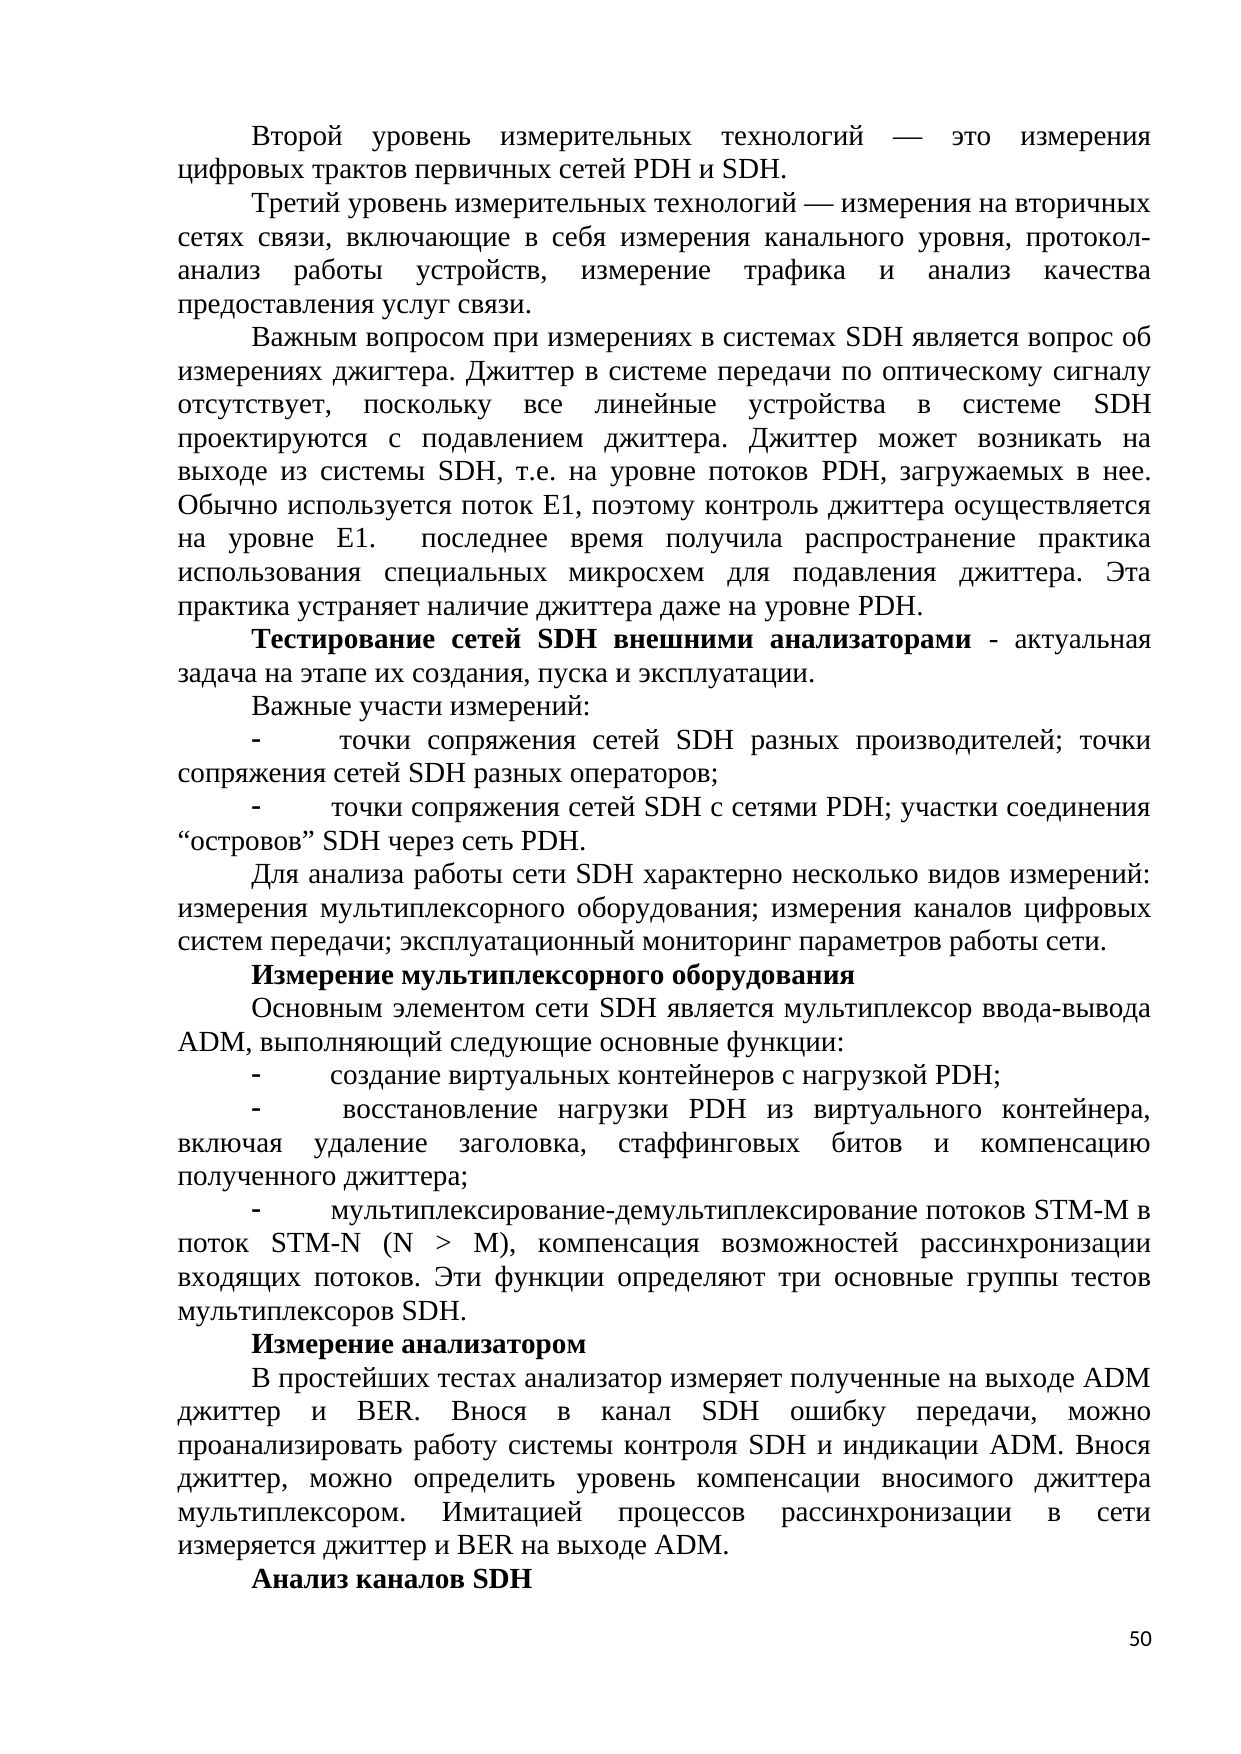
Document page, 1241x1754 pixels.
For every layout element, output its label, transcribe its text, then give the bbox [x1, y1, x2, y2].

text Тестирование сетей SDH внешними анализаторами - актуальная задача на этапе их создания, пуска и эксплуатации. [177, 621, 1152, 688]
text Важные участи измерений: [177, 688, 1152, 722]
text Измерение мультиплексорного оборудования [177, 957, 1152, 990]
text Второй уровень измерительных технологий — это измерения цифровых трактов первичных сетей PDH и SDH. [177, 118, 1152, 185]
text  создание виртуальных контейнеров с нагрузкой PDH; [177, 1057, 1152, 1091]
text Важным вопросом при измерениях в системах SDH является вопрос об измерениях джигтера. Джиттер в системе передачи по оптическому сигналу отсутствует, поскольку все линейные устройства в системе SDH проектируются с подавлением джиттера. Джиттер может возникать на выходе из системы SDH, т.е. на уровне потоков PDH, загружаемых в нее. Обычно используется поток Е1, поэтому контроль джиттера осуществляется на уровне Е1. последнее время получила распространение практика использования специальных микросхем для подавления джиттера. Эта практика устраняет наличие джиттера даже на уровне PDH. [177, 319, 1152, 621]
text В простейших тестах анализатор измеряет полученные на выходе ADM джиттер и BER. Внося в канал SDH ошибку передачи, можно проанализировать работу системы контроля SDH и индикации ADM. Внося джиттер, можно определить уровень компенсации вносимого джиттера мультиплексором. Имитацией процессов рассинхронизации в сети измеряется джиттер и BER на выходе ADM. [177, 1360, 1152, 1561]
text Для анализа работы сети SDH характерно несколько видов измерений: измерения мультиплексорного оборудования; измерения каналов цифровых систем передачи; эксплуатационный мониторинг параметров работы сети. [177, 856, 1152, 957]
text  точки сопряжения сетей SDH разных производителей; точки сопряжения сетей SDH разных операторов; [177, 722, 1152, 789]
text  мультиплексирование-демультиплексирование потоков STM-M в поток STM-N (N > М), компенсация возможностей рассинхронизации входящих потоков. Эти функции определяют три основные группы тестов мультиплексоров SDH. [177, 1192, 1152, 1326]
text Анализ каналов SDH [177, 1561, 1152, 1594]
text  точки сопряжения сетей SDH с сетями PDH; участки соединения “островов” SDH через сеть PDH. [177, 789, 1152, 856]
text  восстановление нагрузки PDH из виртуального контейнера, включая удаление заголовка, стаффинговых битов и компенсацию полученного джиттера; [177, 1091, 1152, 1192]
text Основным элементом сети SDH является мультиплексор ввода-вывода ADM, выполняющий следующие основные функции: [177, 990, 1152, 1057]
text Третий уровень измерительных технологий — измерения на вторичных сетях связи, включающие в себя измерения канального уровня, протокол-анализ работы устройств, измерение трафика и анализ качества предоставления услуг связи. [177, 185, 1152, 319]
text Измерение анализатором [177, 1326, 1152, 1360]
